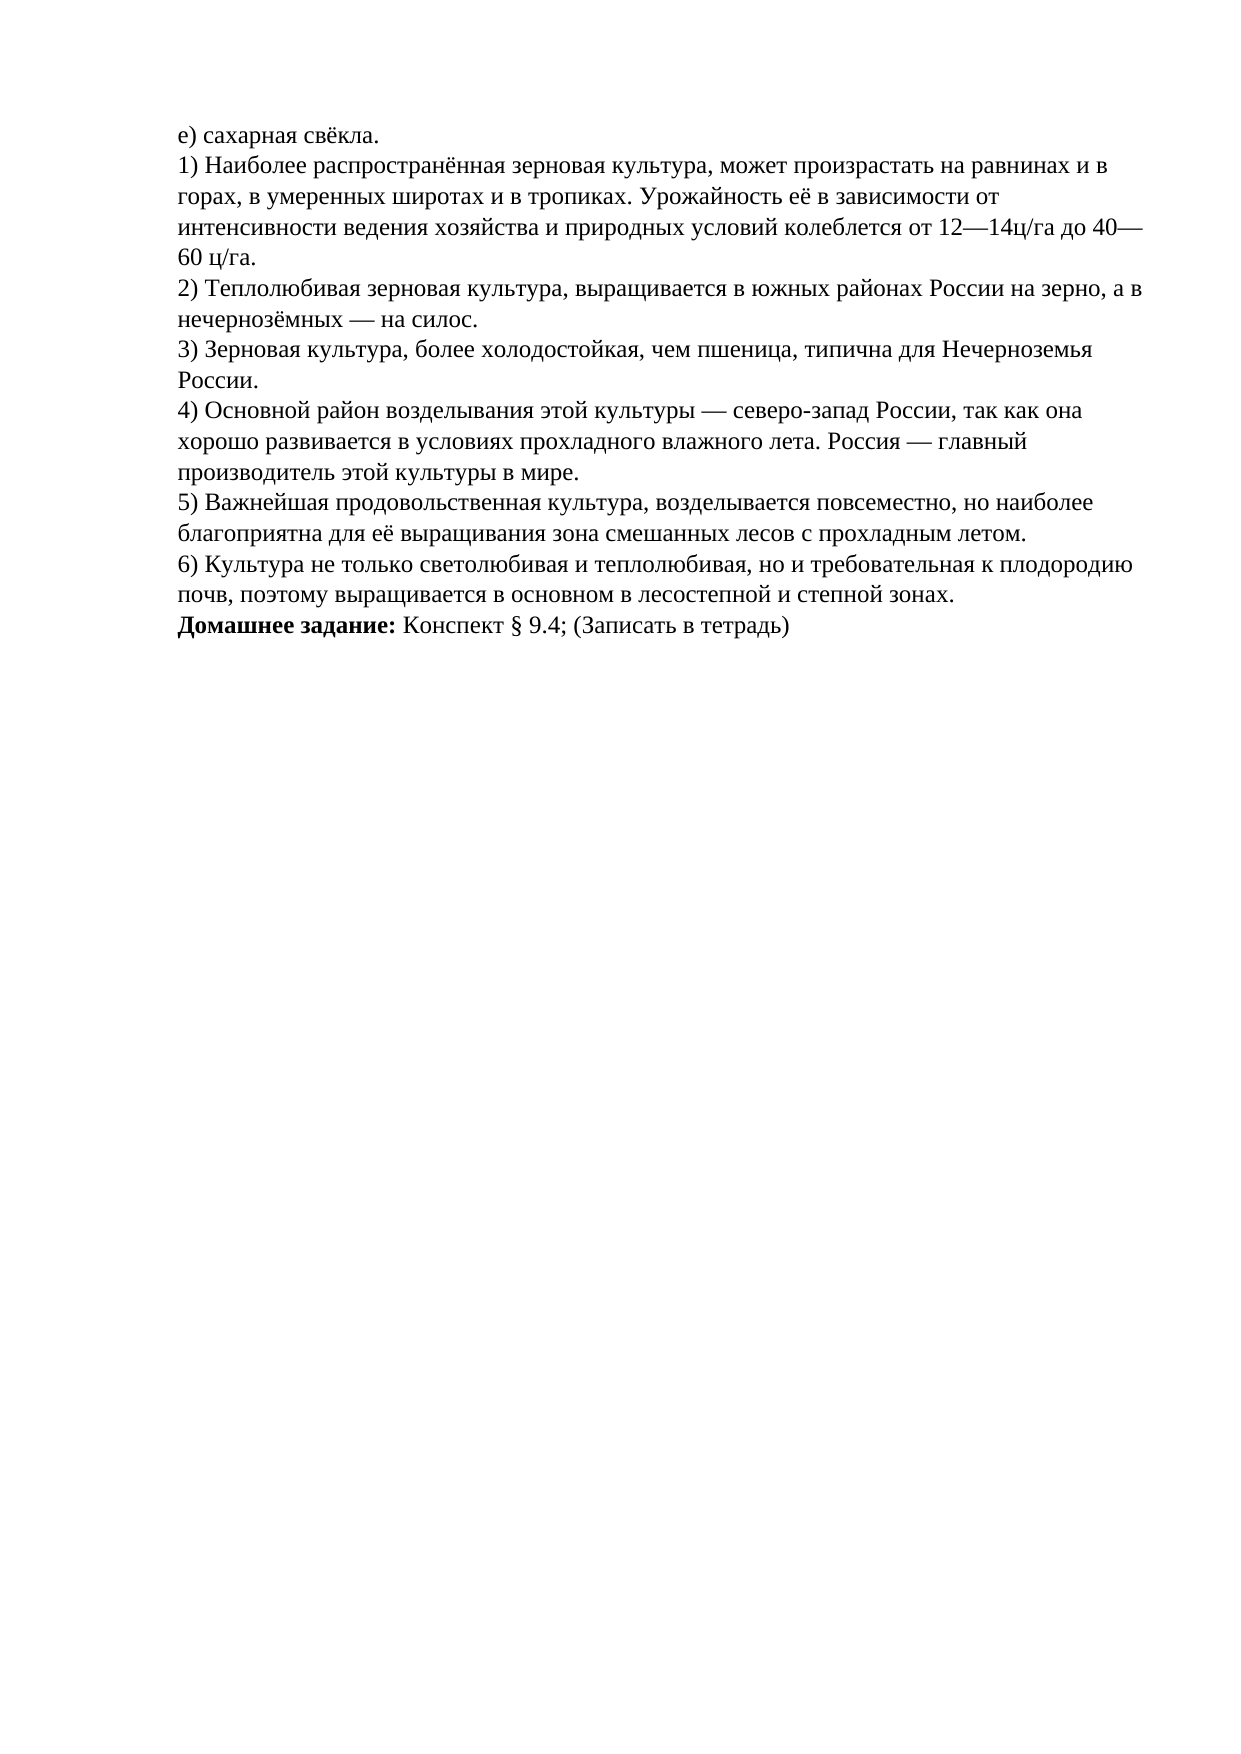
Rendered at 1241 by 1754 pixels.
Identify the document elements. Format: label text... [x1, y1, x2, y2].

text 3) Зерновая культура, более холодостойкая, чем пшеница, типична для Нечерноземья России. [177, 332, 1152, 394]
text 5) Важнейшая продовольственная культура, возделывается повсеместно, но наиболее благоприятна для её выращивания зона смешанных лесов с прохладным летом. [177, 486, 1152, 547]
text 6) Культура не только светолюбивая и теплолюбивая, но и требовательная к плодородию почв, поэтому выращивается в основном в лесостепной и степной зонах. [177, 547, 1152, 608]
text 1) Наиболее распространённая зерновая культура, может произрастать на равнинах и в горах, в умеренных широтах и в тропиках. Урожайность её в зависимости от интенсивности ведения хозяйства и природных условий колеблется от 12—14ц/га до 40—60 ц/га. [177, 149, 1152, 271]
text е) сахарная свёкла. [177, 118, 1152, 149]
text Домашнее задание: Конспект § 9.4; (Записать в тетрадь) [177, 608, 1152, 639]
text 4) Основной район возделывания этой культуры — северо-запад России, так как она хорошо развивается в условиях прохладного влажного лета. Россия — главный производитель этой культуры в мире. [177, 394, 1152, 486]
text 2) Теплолюбивая зерновая культура, выращивается в южных районах России на зерно, а в нечернозёмных — на силос. [177, 271, 1152, 332]
